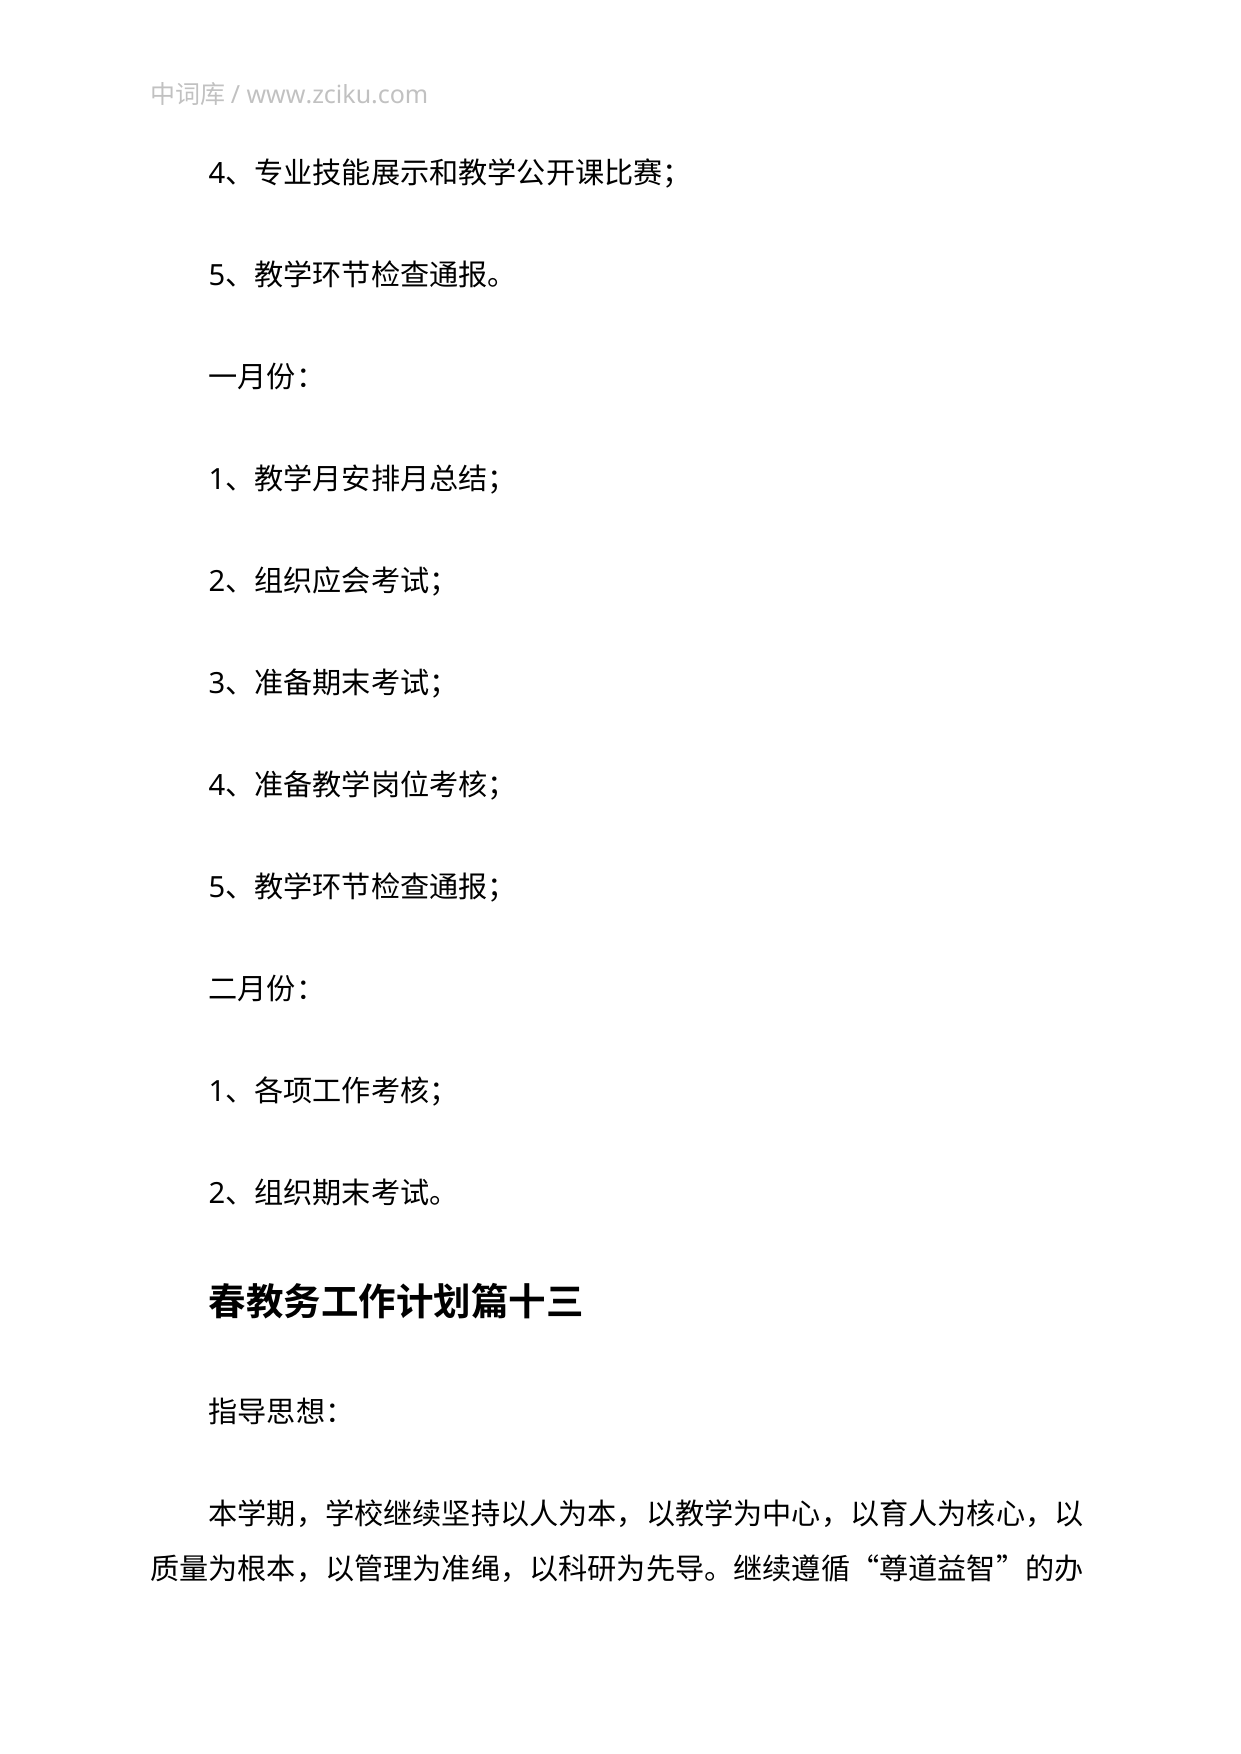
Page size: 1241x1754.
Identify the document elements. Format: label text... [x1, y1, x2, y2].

text 1、教学月安排月总结； [150, 456, 1090, 498]
text 一月份： [150, 354, 1090, 396]
text 2、组织应会考试； [150, 558, 1090, 600]
text 2、组织期末考试。 [150, 1169, 1090, 1212]
text 3、准备期末考试； [150, 660, 1090, 702]
text 春教务工作计划篇十三 [150, 1271, 1090, 1326]
text 指导思想： [150, 1389, 1090, 1431]
text 1、各项工作考核； [150, 1067, 1090, 1110]
text 4、专业技能展示和教学公开课比赛； [150, 150, 1090, 192]
text 4、准备教学岗位考核； [150, 762, 1090, 804]
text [150, 1491, 1090, 1588]
text 5、教学环节检查通报。 [150, 252, 1090, 294]
text 二月份： [150, 966, 1090, 1008]
text 5、教学环节检查通报； [150, 864, 1090, 906]
